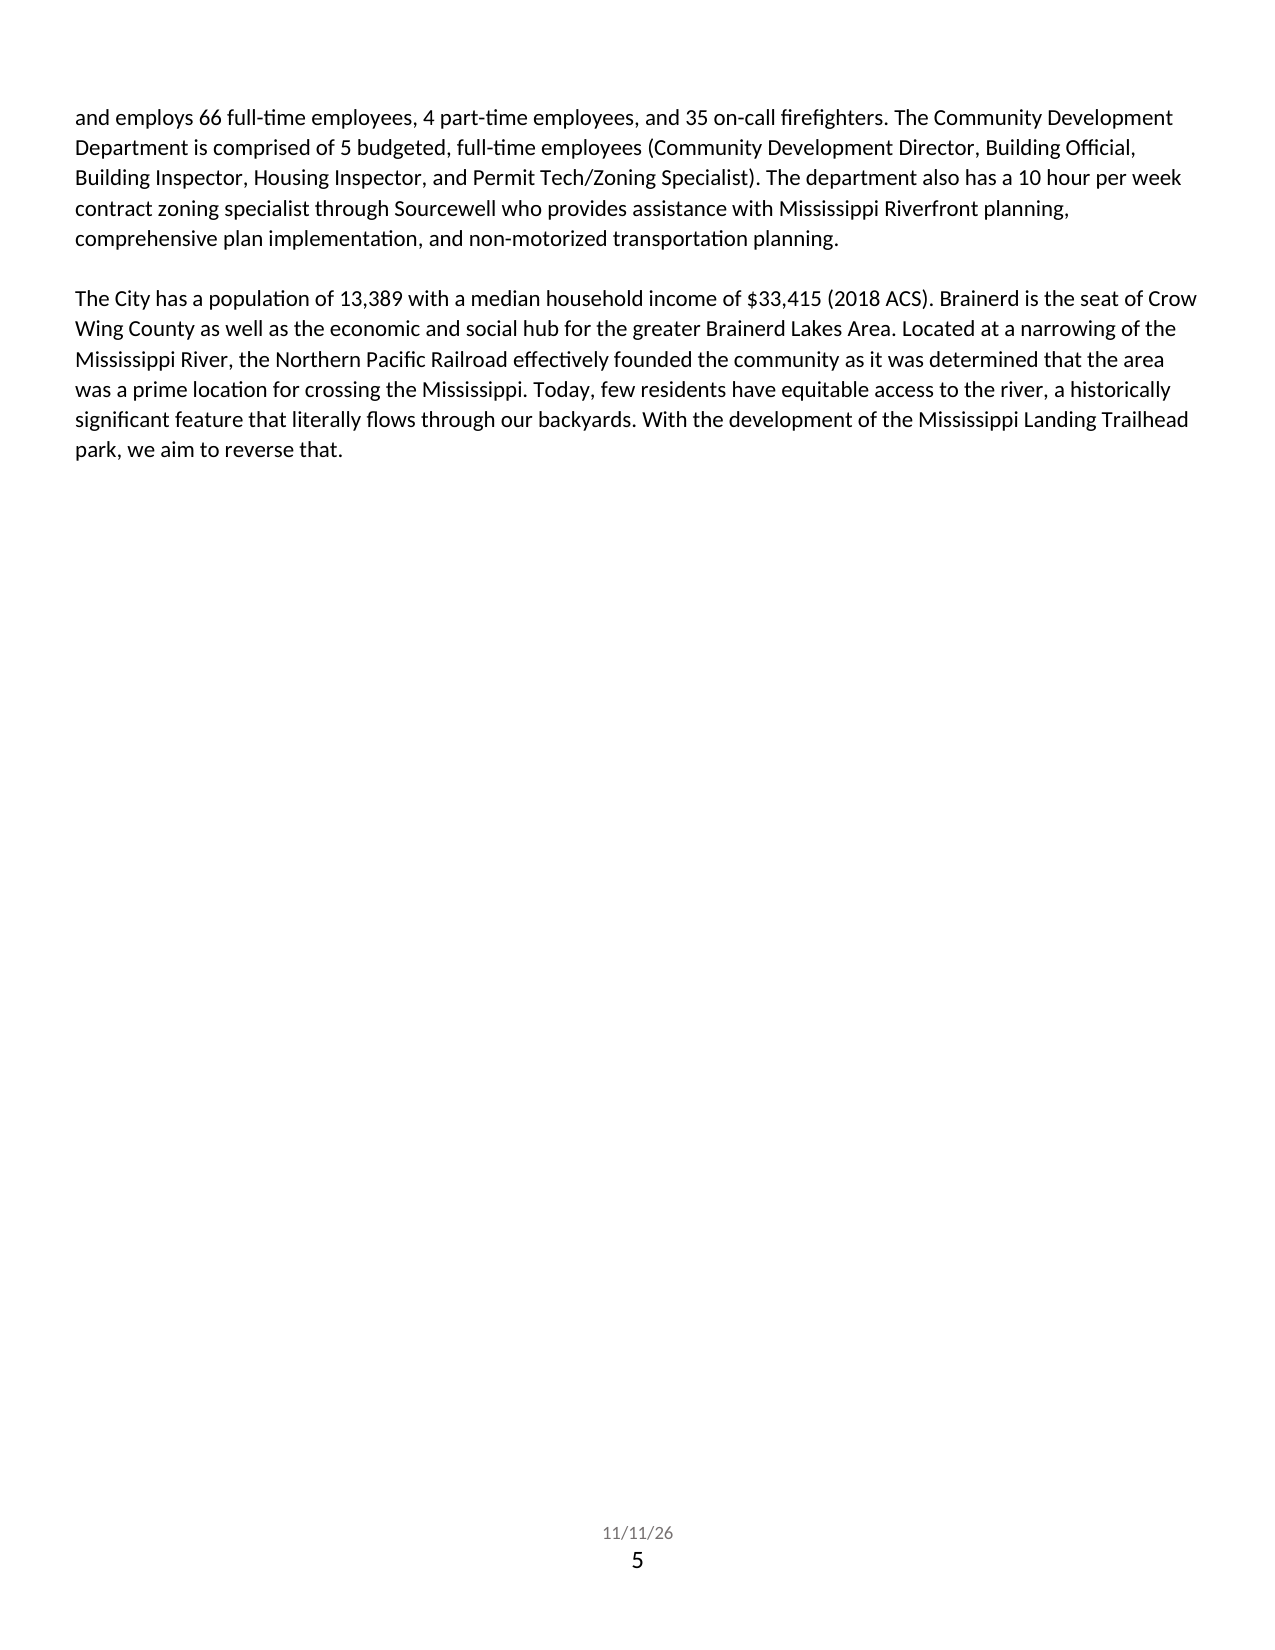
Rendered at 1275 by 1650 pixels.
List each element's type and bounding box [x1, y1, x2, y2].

text [75, 103, 1200, 463]
